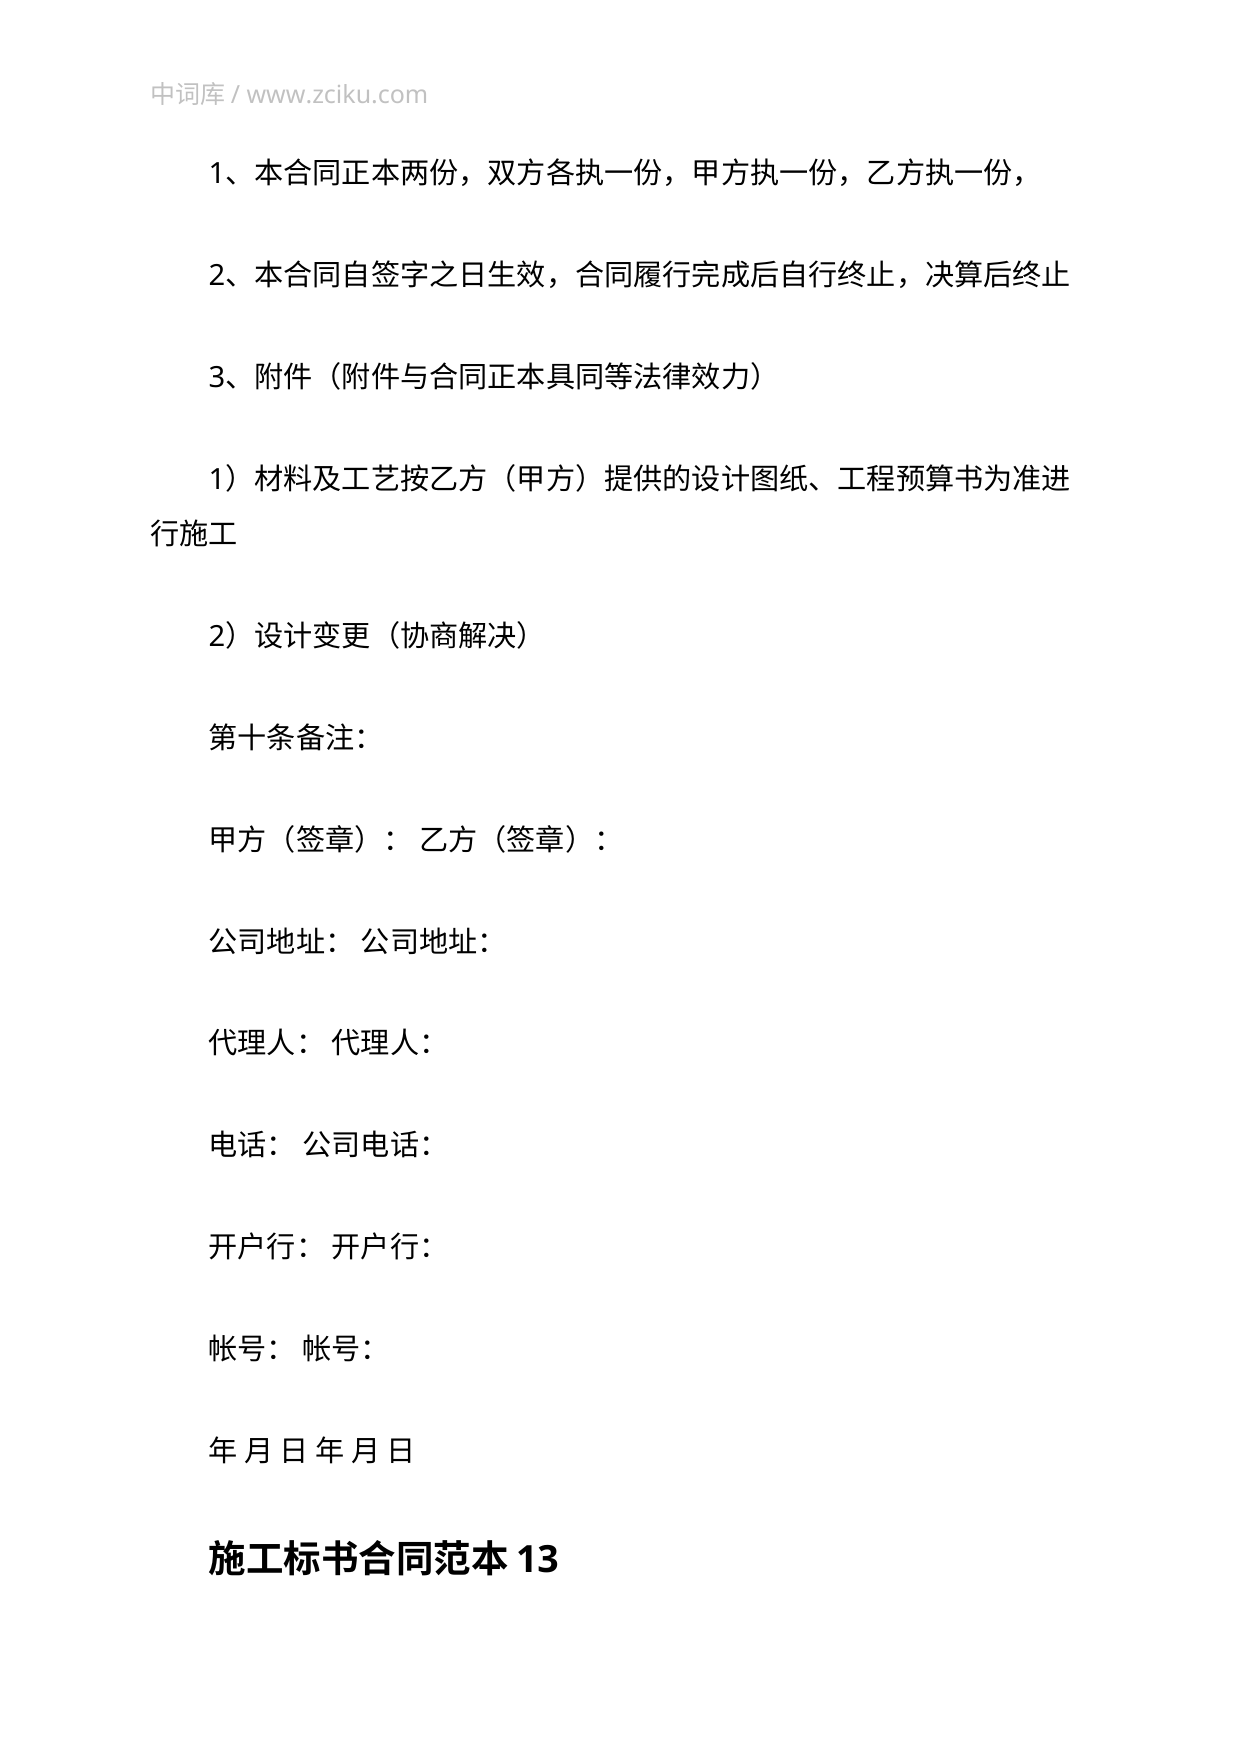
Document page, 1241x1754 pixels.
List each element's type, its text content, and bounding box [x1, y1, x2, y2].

text 帐号： 帐号： [150, 1325, 1090, 1368]
text 开户行： 开户行： [150, 1223, 1090, 1266]
text 甲方（签章）： 乙方（签章）： [150, 816, 1090, 859]
text 公司地址： 公司地址： [150, 918, 1090, 961]
text 电话： 公司电话： [150, 1122, 1090, 1164]
text 年 月 日 年 月 日 [150, 1427, 1090, 1469]
text 1、本合同正本两份，双方各执一份，甲方执一份，乙方执一份， [150, 150, 1090, 192]
text 2）设计变更（协商解决） [150, 613, 1090, 655]
text 施工标书合同范本13 [150, 1529, 1090, 1583]
text 1）材料及工艺按乙方（甲方）提供的设计图纸、工程预算书为准进行施工 [150, 456, 1090, 553]
text 第十条备注： [150, 715, 1090, 757]
text 3、附件（附件与合同正本具同等法律效力） [150, 354, 1090, 396]
text 代理人： 代理人： [150, 1020, 1090, 1062]
text 2、本合同自签字之日生效，合同履行完成后自行终止，决算后终止 [150, 252, 1090, 294]
